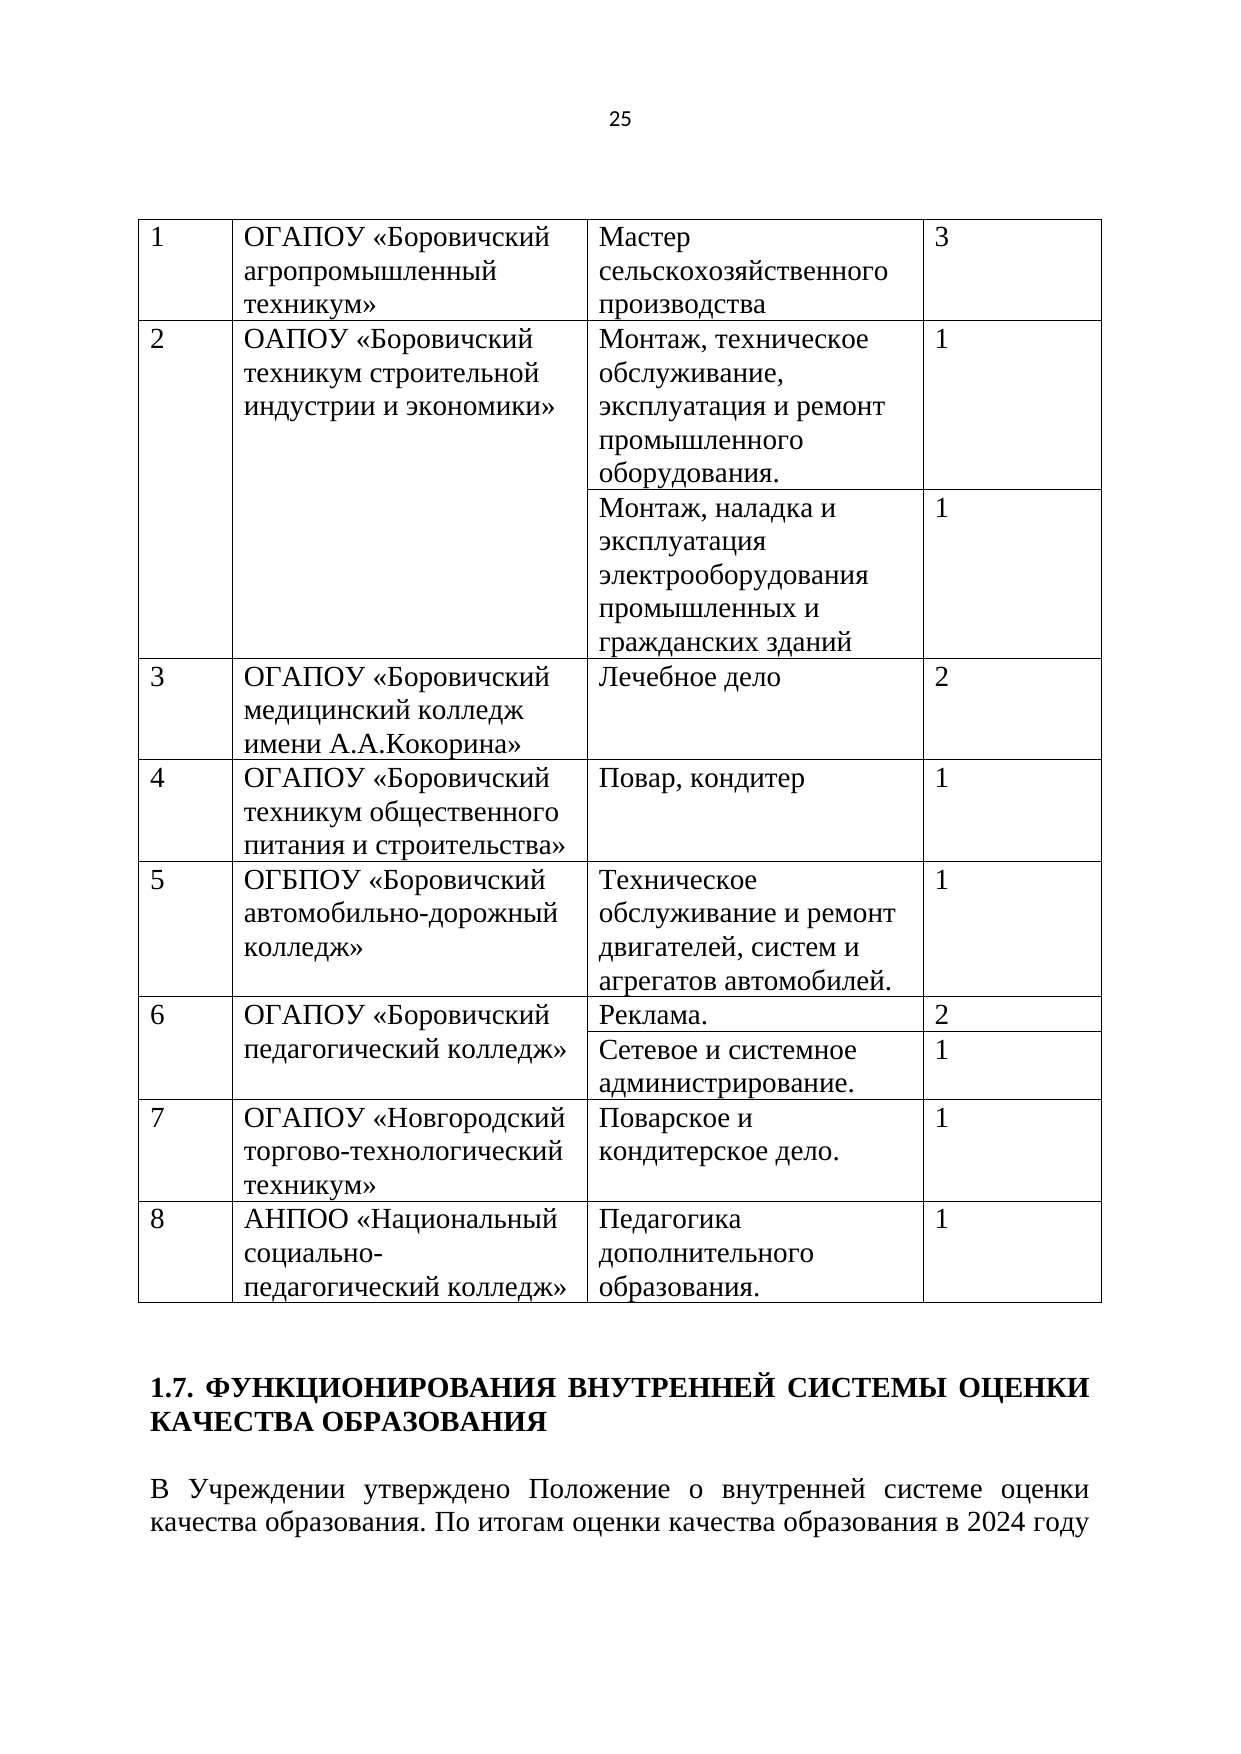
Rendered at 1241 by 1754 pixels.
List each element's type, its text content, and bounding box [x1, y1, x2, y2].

table_cell 1 [924, 321, 1101, 489]
table_cell Монтаж, наладка и эксплуатация электрооборудования промышленных и гражданских зданий [588, 490, 923, 658]
table_cell ОГАПОУ «Боровичский агропромышленный техникум» [233, 220, 587, 320]
table_cell 3 [924, 220, 1101, 320]
table_cell 4 [139, 760, 232, 861]
table_cell Лечебное дело [588, 659, 923, 759]
table_cell 1 [924, 1032, 1101, 1099]
table_cell 3 [139, 659, 232, 759]
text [150, 1471, 1090, 1538]
table_cell 1 [924, 1202, 1101, 1302]
table_cell ОГАПОУ «Боровичский техникум общественного питания и строительства» [233, 760, 587, 861]
table_cell 5 [139, 862, 232, 996]
table_cell 1 [924, 1100, 1101, 1201]
table_cell Мастер сельскохозяйственного производства [588, 220, 923, 320]
table_cell ОГАПОУ «Новгородский торгово-технологический техникум» [233, 1100, 587, 1201]
table_cell Педагогика дополнительного образования. [588, 1202, 923, 1302]
text 1.7. ФУНКЦИОНИРОВАНИЯ ВНУТРЕННЕЙ СИСТЕМЫ ОЦЕНКИ КАЧЕСТВА ОБРАЗОВАНИЯ [150, 1370, 1090, 1437]
table_cell ОГАПОУ «Боровичский медицинский колледж имени А.А.Кокорина» [233, 659, 587, 759]
table_cell 2 [139, 321, 232, 658]
table_cell ОАПОУ «Боровичский техникум строительной индустрии и экономики» [233, 321, 587, 658]
table_cell 1 [924, 862, 1101, 996]
table_cell 2 [924, 659, 1101, 759]
table_cell 1 [924, 760, 1101, 861]
table_cell Сетевое и системное администрирование. [588, 1032, 923, 1099]
table_cell 1 [139, 220, 232, 320]
table_cell 7 [139, 1100, 232, 1201]
table_cell Монтаж, техническое обслуживание, эксплуатация и ремонт промышленного оборудования. [588, 321, 923, 489]
table_cell ОГАПОУ «Боровичский педагогический колледж» [233, 997, 587, 1099]
table_cell 1 [924, 490, 1101, 658]
table_cell 8 [139, 1202, 232, 1302]
table_cell Техническое обслуживание и ремонт двигателей, систем и агрегатов автомобилей. [588, 862, 923, 996]
table_cell 2 [924, 997, 1101, 1031]
table_cell Повар, кондитер [588, 760, 923, 861]
table_cell Поварское и кондитерское дело. [588, 1100, 923, 1201]
table_cell ОГБПОУ «Боровичский автомобильно-дорожный колледж» [233, 862, 587, 996]
table_cell АНПОО «Национальный социально-педагогический колледж» [233, 1202, 587, 1302]
table_cell 6 [139, 997, 232, 1099]
table_cell Реклама. [588, 997, 923, 1031]
